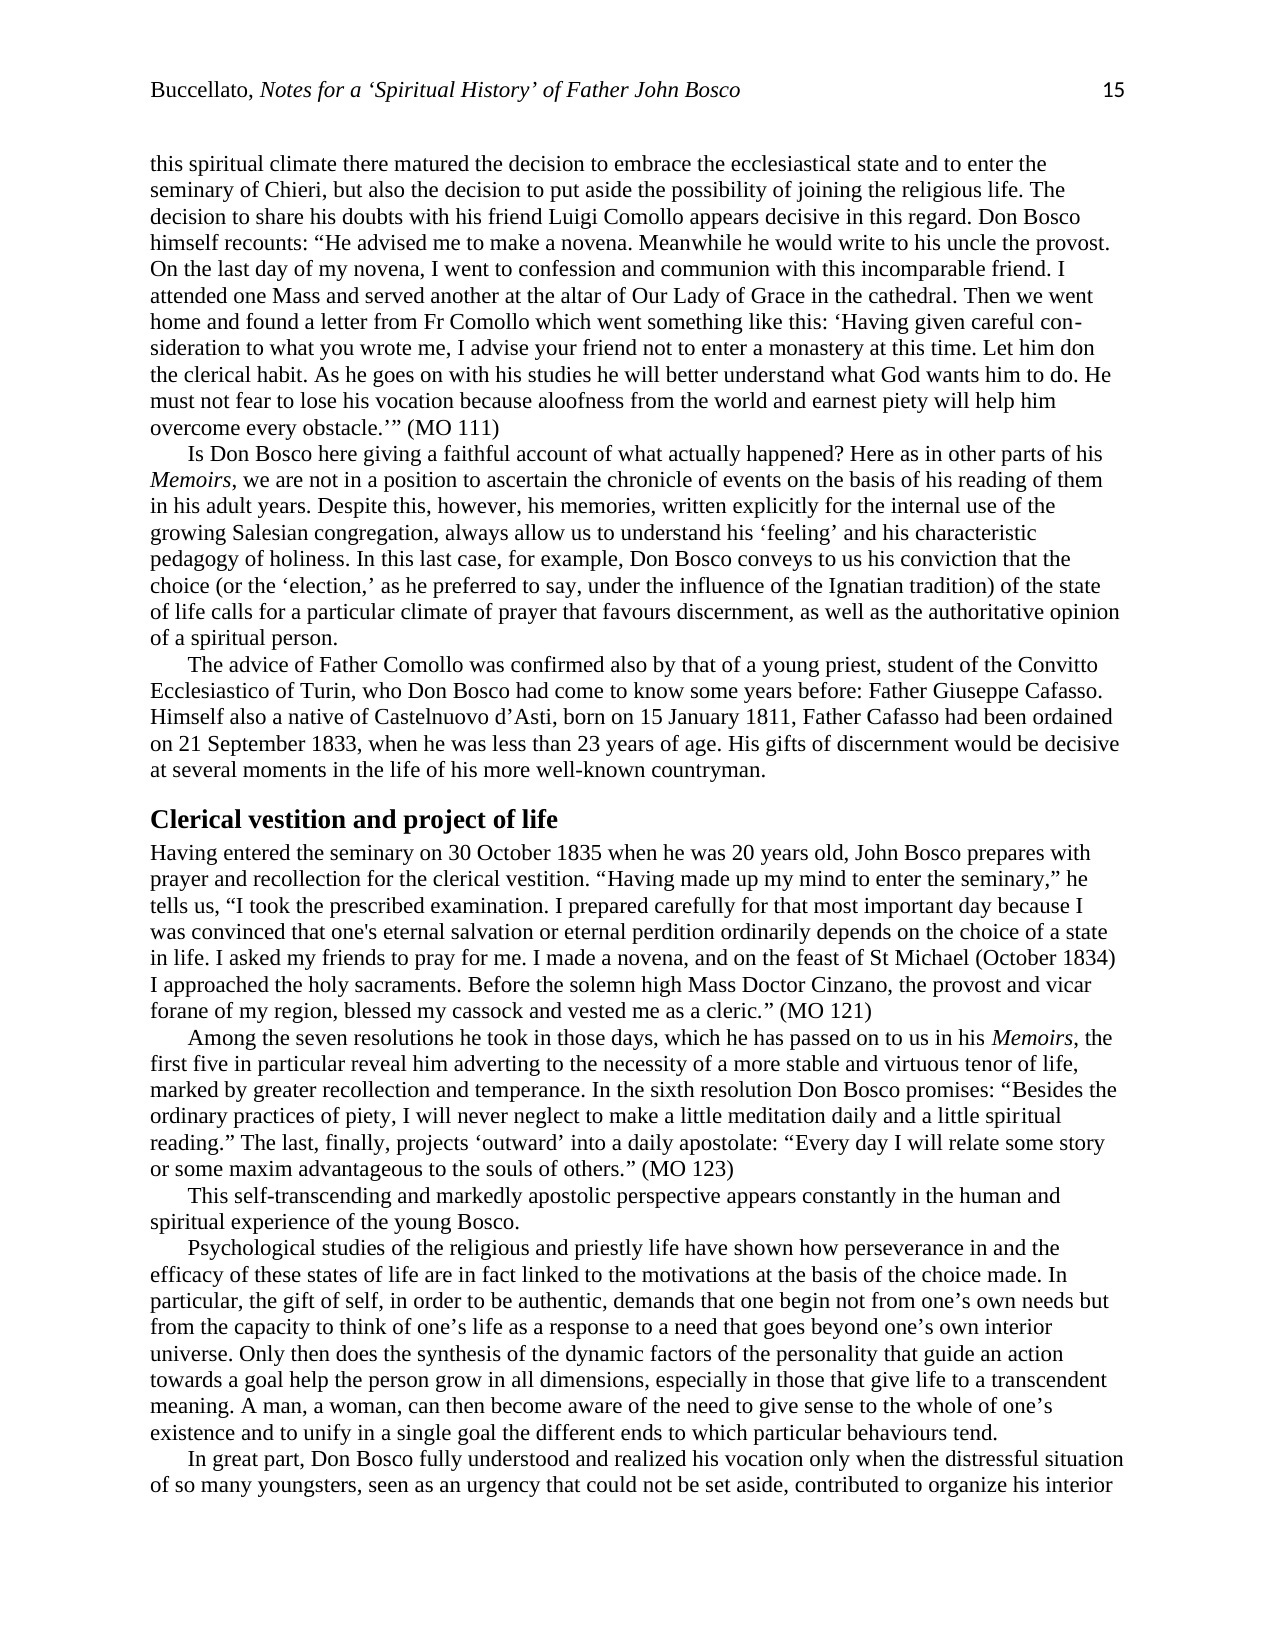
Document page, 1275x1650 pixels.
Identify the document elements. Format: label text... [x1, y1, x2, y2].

text Having entered the seminary on 30 October 1835 when he was 20 years old, John Bosco prepares with prayer and recollection for the clerical vestition. “Having made up my mind to enter the seminary,” he tells us, “I took the prescribed examination. I prepared carefully for that most important day because I was convinced that one's eternal salvation or eternal perdition ordinarily depends on the choice of a state in life. I asked my friends to pray for me. I made a novena, and on the feast of St Michael (October 1834) I approached the holy sacraments. Before the solemn high Mass Doctor Cinzano, the provost and vicar forane of my region, blessed my cassock and vested me as a cleric.” (MO 121) [150, 839, 1125, 1023]
text The advice of Father Comollo was confirmed also by that of a young priest, student of the Convitto Ecclesiastico of Turin, who Don Bosco had come to know some years before: Father Giuseppe Cafasso. Himself also a native of Castelnuovo d’Asti, born on 15 January 1811, Father Cafasso had been ordained on 21 September 1833, when he was less than 23 years of age. His gifts of discernment would be decisive at several moments in the life of his more well-known countryman. [150, 651, 1125, 782]
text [150, 150, 1125, 440]
text Psychological studies of the religious and priestly life have shown how perseverance in and the efficacy of these states of life are in fact linked to the motivations at the basis of the choice made. In particular, the gift of self, in order to be authentic, demands that one begin not from one’s own needs but from the capacity to think of one’s life as a response to a need that goes beyond one’s own interior universe. Only then does the synthesis of the dynamic factors of the personality that guide an action towards a goal help the person grow in all dimensions, especially in those that give life to a transcendent meaning. A man, a woman, can then become aware of the need to give sense to the whole of one’s existence and to unify in a single goal the different ends to which particular behaviours tend. [150, 1234, 1125, 1445]
text Among the seven resolutions he took in those days, which he has passed on to us in his Memoirs, the first five in particular reveal him adverting to the necessity of a more stable and virtuous tenor of life, marked by greater recollection and temperance. In the sixth resolution Don Bosco promises: “Besides the ordinary practices of piety, I will never neglect to make a little meditation daily and a little spiritual reading.” The last, finally, projects ‘outward’ into a daily apostolate: “Every day I will relate some story or some maxim advantageous to the souls of others.” (MO 123) [150, 1023, 1125, 1182]
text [150, 1445, 1125, 1498]
text Is Don Bosco here giving a faithful account of what actually happened? Here as in other parts of his Memoirs, we are not in a position to ascertain the chronicle of events on the basis of his reading of them in his adult years. Despite this, however, his memories, written explicitly for the internal use of the growing Salesian congregation, always allow us to understand his ‘feeling’ and his characteristic pedagogy of holiness. In this last case, for example, Don Bosco conveys to us his conviction that the choice (or the ‘election,’ as he preferred to say, under the influence of the Ignatian tradition) of the state of life calls for a particular climate of prayer that favours discernment, as well as the authoritative opinion of a spiritual person. [150, 440, 1125, 651]
text This self-transcending and markedly apostolic perspective appears constantly in the human and spiritual experience of the young Bosco. [150, 1182, 1125, 1234]
subtitle Clerical vestition and project of life [150, 803, 1125, 834]
